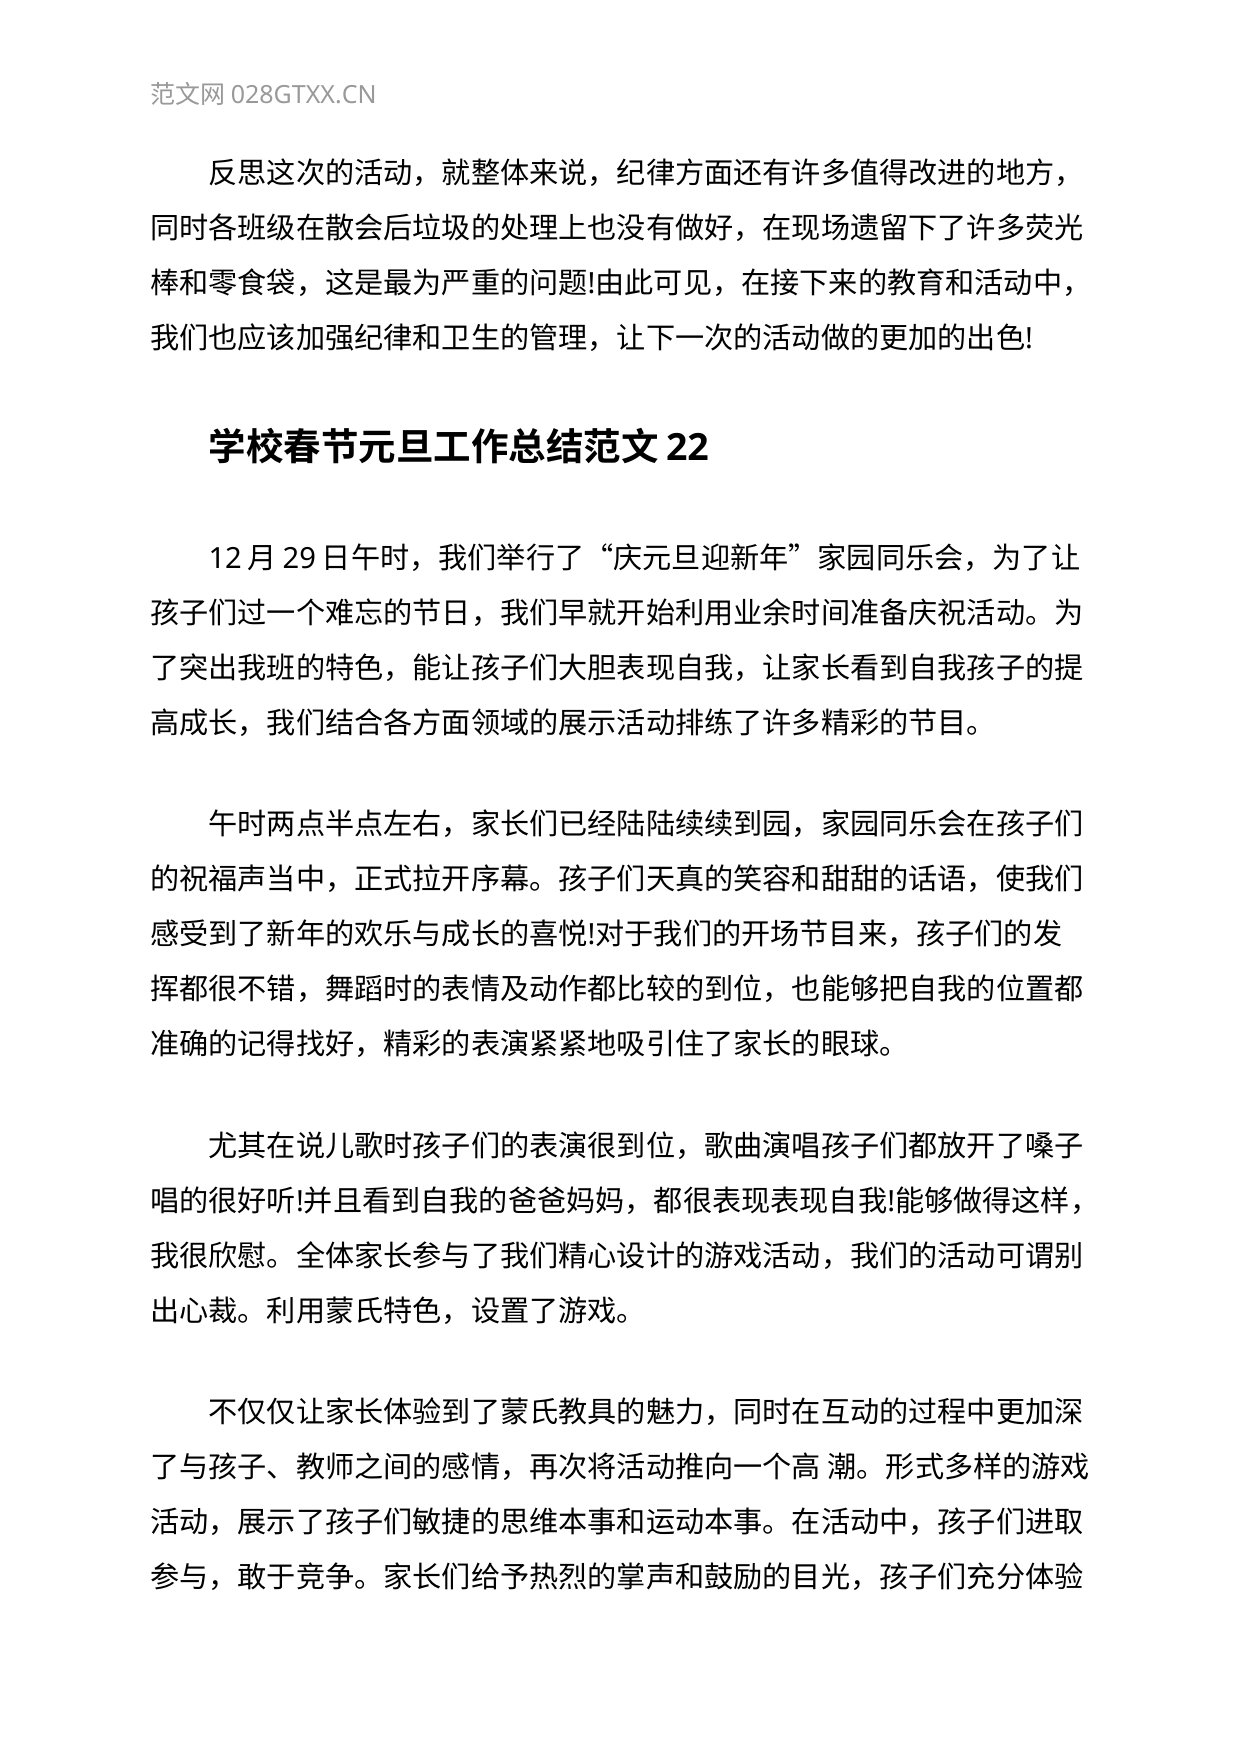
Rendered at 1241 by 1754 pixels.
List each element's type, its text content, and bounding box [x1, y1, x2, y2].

text 午时两点半点左右，家长们已经陆陆续续到园，家园同乐会在孩子们的祝福声当中，正式拉开序幕。孩子们天真的笑容和甜甜的话语，使我们感受到了新年的欢乐与成长的喜悦!对于我们的开场节目来，孩子们的发挥都很不错，舞蹈时的表情及动作都比较的到位，也能够把自我的位置都准确的记得找好，精彩的表演紧紧地吸引住了家长的眼球。 [150, 801, 1090, 1063]
text 反思这次的活动，就整体来说，纪律方面还有许多值得改进的地方，同时各班级在散会后垃圾的处理上也没有做好，在现场遗留下了许多荧光棒和零食袋，这是最为严重的问题!由此可见，在接下来的教育和活动中，我们也应该加强纪律和卫生的管理，让下一次的活动做的更加的出色! [150, 150, 1090, 357]
text 学校春节元旦工作总结范文22 [150, 417, 1090, 471]
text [150, 1389, 1090, 1596]
text 尤其在说儿歌时孩子们的表演很到位，歌曲演唱孩子们都放开了嗓子唱的很好听!并且看到自我的爸爸妈妈，都很表现表现自我!能够做得这样，我很欣慰。全体家长参与了我们精心设计的游戏活动，我们的活动可谓别出心裁。利用蒙氏特色，设置了游戏。 [150, 1122, 1090, 1329]
text 12月29日午时，我们举行了“庆元旦迎新年”家园同乐会，为了让孩子们过一个难忘的节日，我们早就开始利用业余时间准备庆祝活动。为了突出我班的特色，能让孩子们大胆表现自我，让家长看到自我孩子的提高成长，我们结合各方面领域的展示活动排练了许多精彩的节目。 [150, 534, 1090, 741]
